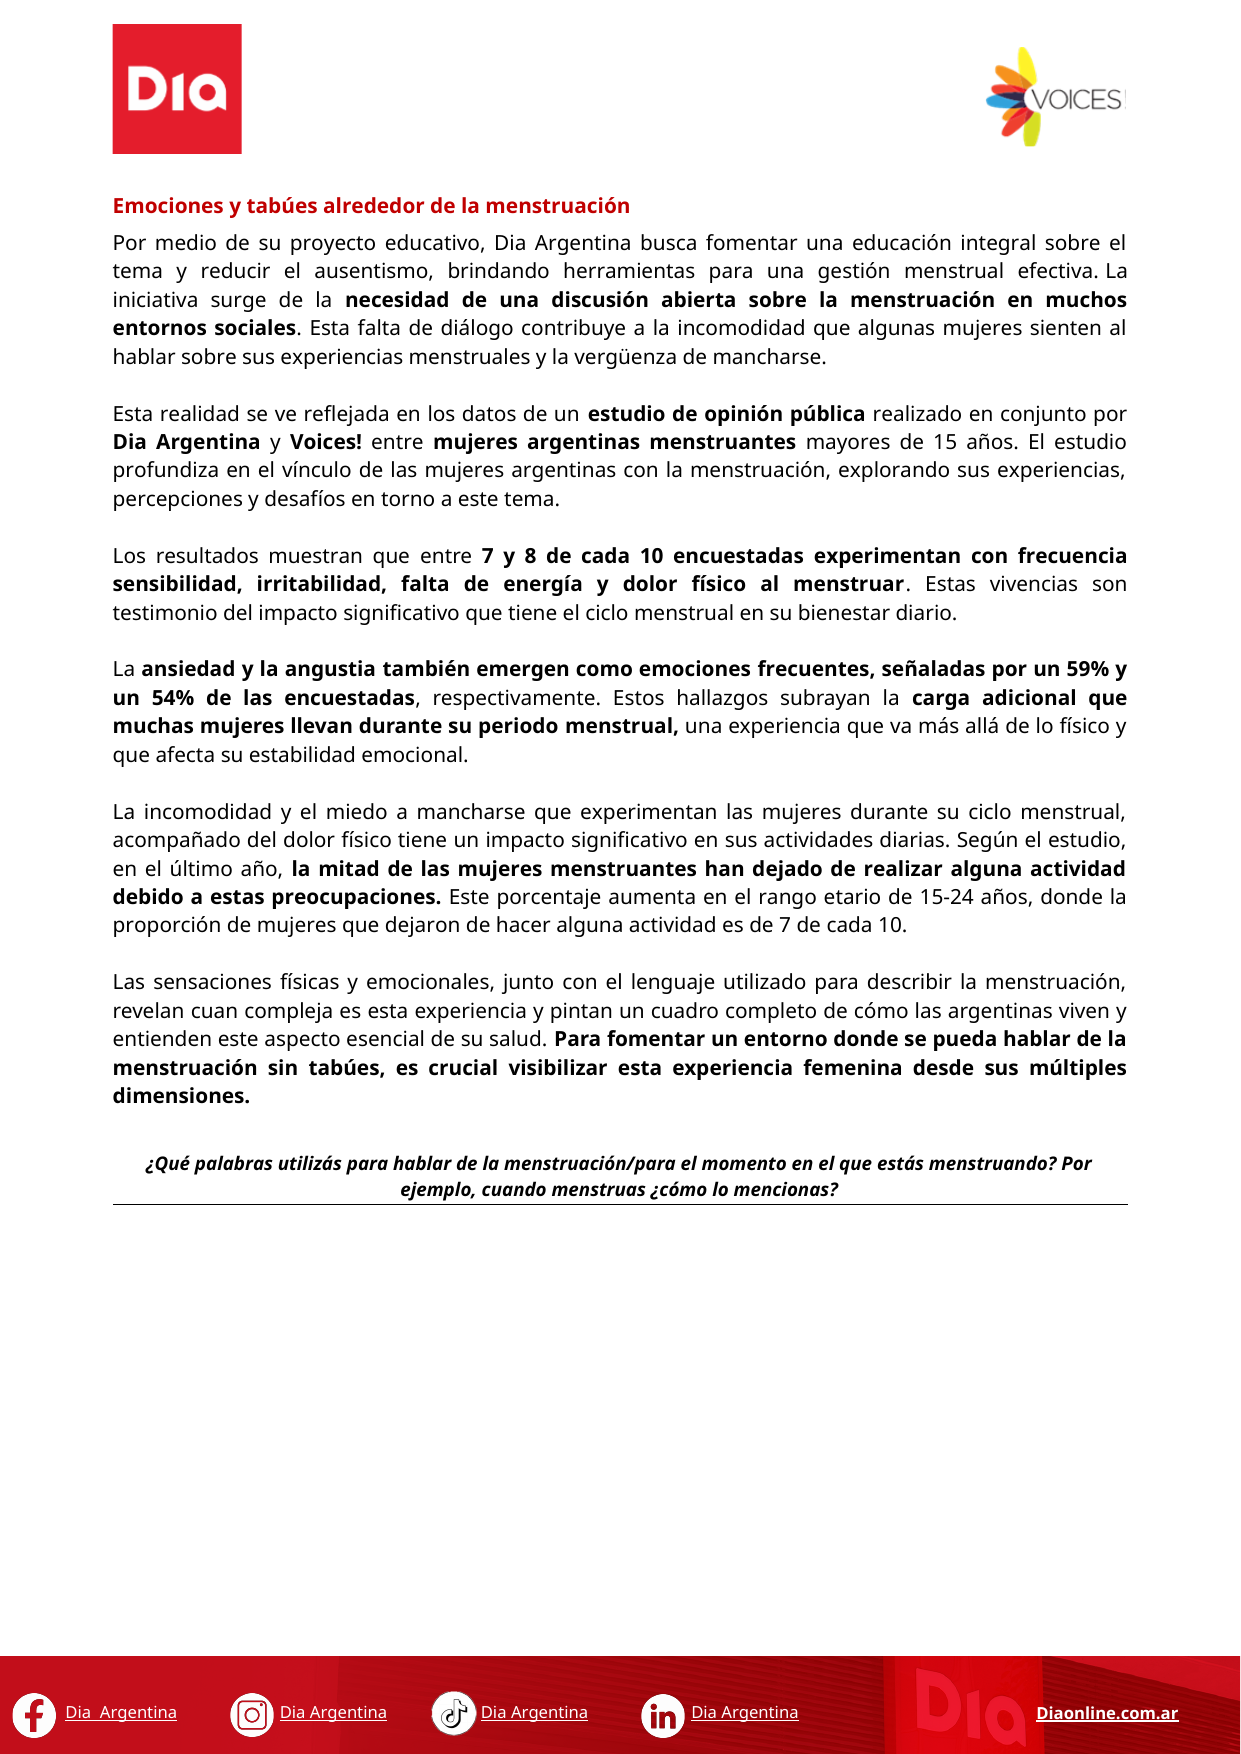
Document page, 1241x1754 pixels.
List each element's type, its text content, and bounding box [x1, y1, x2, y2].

text Esta realidad se ve reflejada en los datos de un estudio de opinión pública realizado en conjunto por Dia Argentina y Voices! entre mujeres argentinas menstruantes mayores de 15 años. El estudio profundiza en el vínculo de las mujeres argentinas con la menstruación, explorando sus experiencias, percepciones y desafíos en torno a este tema. [112, 399, 1128, 512]
text Las sensaciones físicas y emocionales, junto con el lenguaje utilizado para describir la menstruación, revelan cuan compleja es esta experiencia y pintan un cuadro completo de cómo las argentinas viven y entienden este aspecto esencial de su salud. Para fomentar un entorno donde se pueda hablar de la menstruación sin tabúes, es crucial visibilizar esta experiencia femenina desde sus múltiples dimensiones. [112, 967, 1128, 1109]
picture [112, 24, 242, 154]
text La incomodidad y el miedo a mancharse que experimentan las mujeres durante su ciclo menstrual, acompañado del dolor físico tiene un impacto significativo en sus actividades diarias. Según el estudio, en el último año, la mitad de las mujeres menstruantes han dejado de realizar alguna actividad debido a estas preocupaciones. Este porcentaje aumenta en el rango etario de 15-24 años, donde la proporción de mujeres que dejaron de hacer alguna actividad es de 7 de cada 10. [112, 797, 1128, 939]
picture [0, 1656, 1241, 1754]
text Emociones y tabúes alrededor de la menstruación [112, 191, 1128, 220]
text La ansiedad y la angustia también emergen como emociones frecuentes, señaladas por un 59% y un 54% de las encuestadas, respectivamente. Estos hallazgos subrayan la carga adicional que muchas mujeres llevan durante su periodo menstrual, una experiencia que va más allá de lo físico y que afecta su estabilidad emocional. [112, 654, 1128, 768]
picture [985, 47, 1126, 147]
text Los resultados muestran que entre 7 y 8 de cada 10 encuestadas experimentan con frecuencia sensibilidad, irritabilidad, falta de energía y dolor físico al menstruar. Estas vivencias son testimonio del impacto significativo que tiene el ciclo menstrual en su bienestar diario. [112, 541, 1128, 626]
text ¿Qué palabras utilizás para hablar de la menstruación/para el momento en el que estás menstruando? Por ejemplo, cuando menstruas ¿cómo lo mencionas? [112, 1151, 1128, 1205]
text Por medio de su proyecto educativo, Dia Argentina busca fomentar una educación integral sobre el tema y reducir el ausentismo, brindando herramientas para una gestión menstrual efectiva. La iniciativa surge de la necesidad de una discusión abierta sobre la menstruación en muchos entornos sociales. Esta falta de diálogo contribuye a la incomodidad que algunas mujeres sienten al hablar sobre sus experiencias menstruales y la vergüenza de mancharse. [112, 228, 1128, 370]
